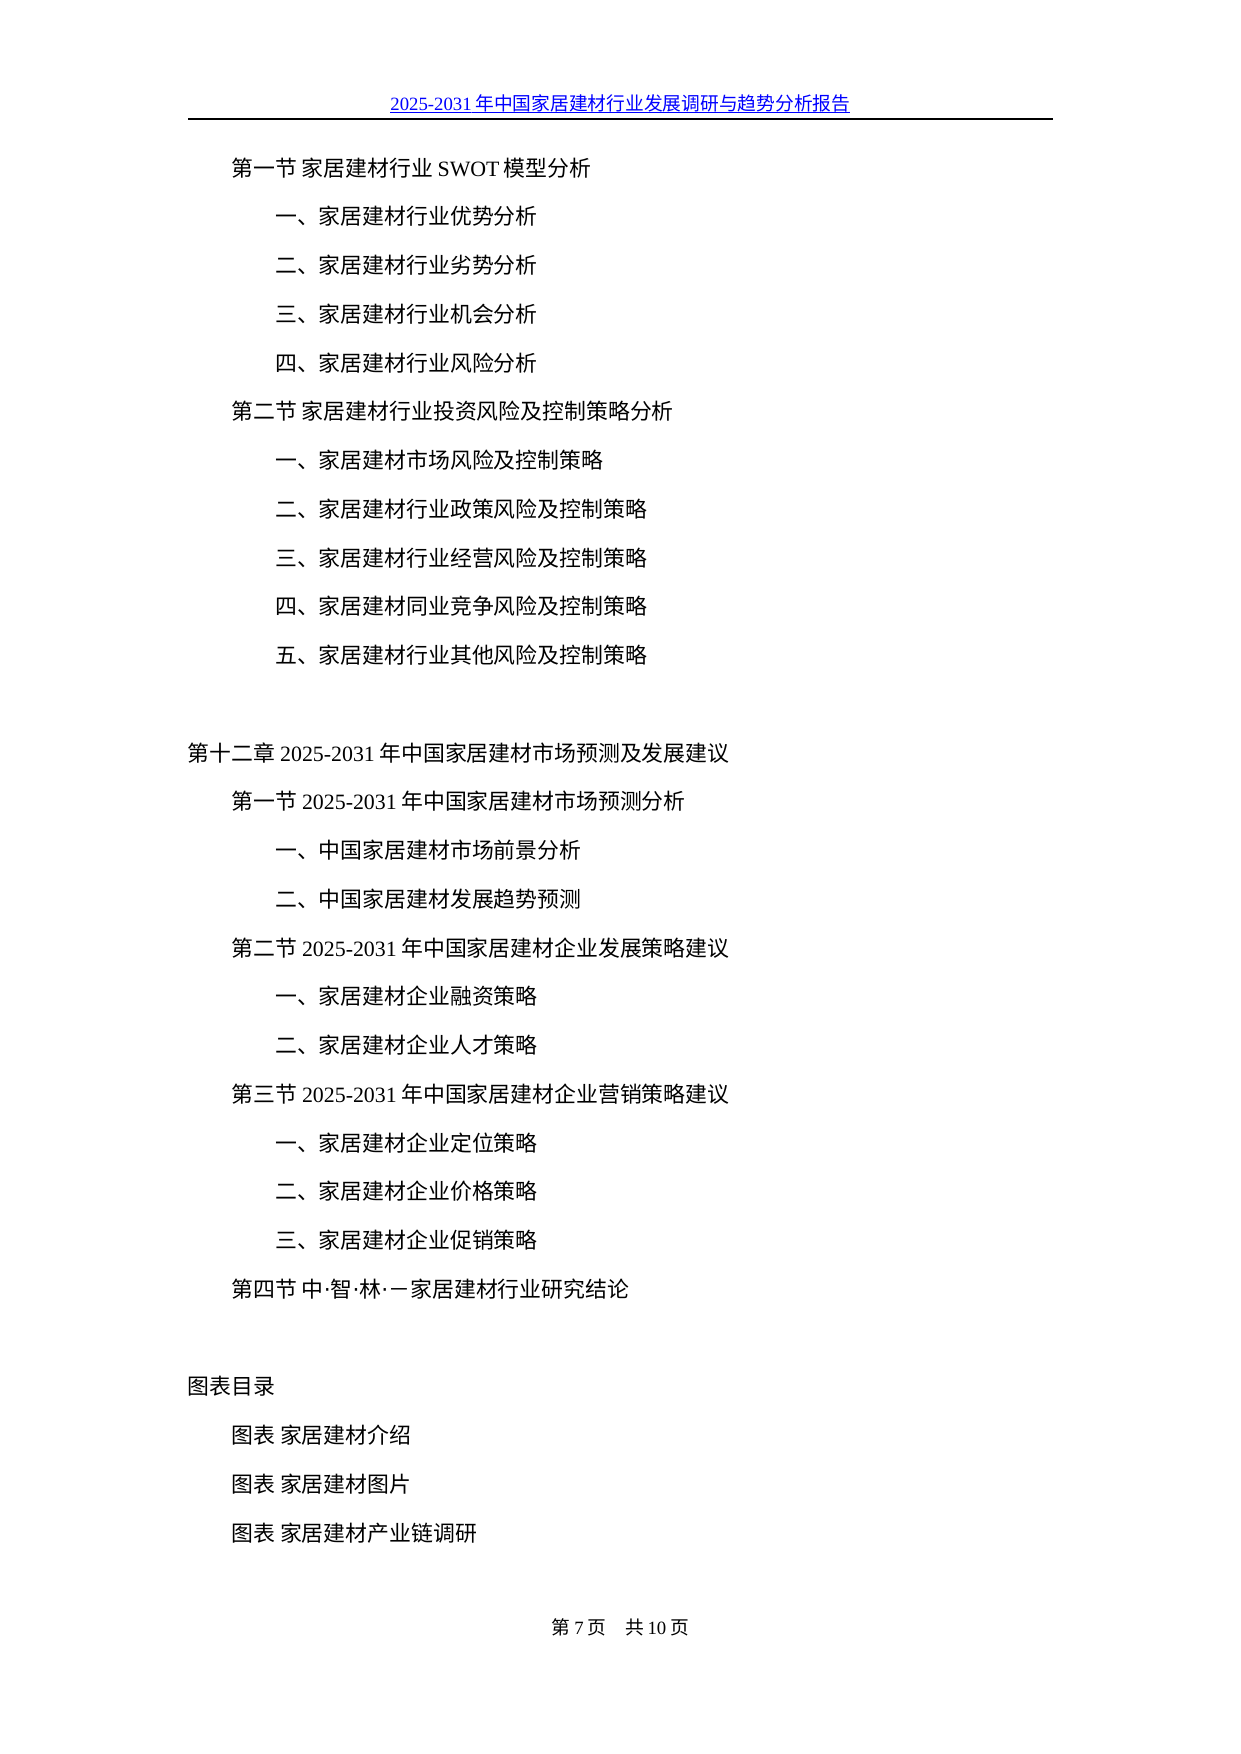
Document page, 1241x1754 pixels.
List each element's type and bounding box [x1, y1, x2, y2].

text [187, 150, 1053, 1548]
